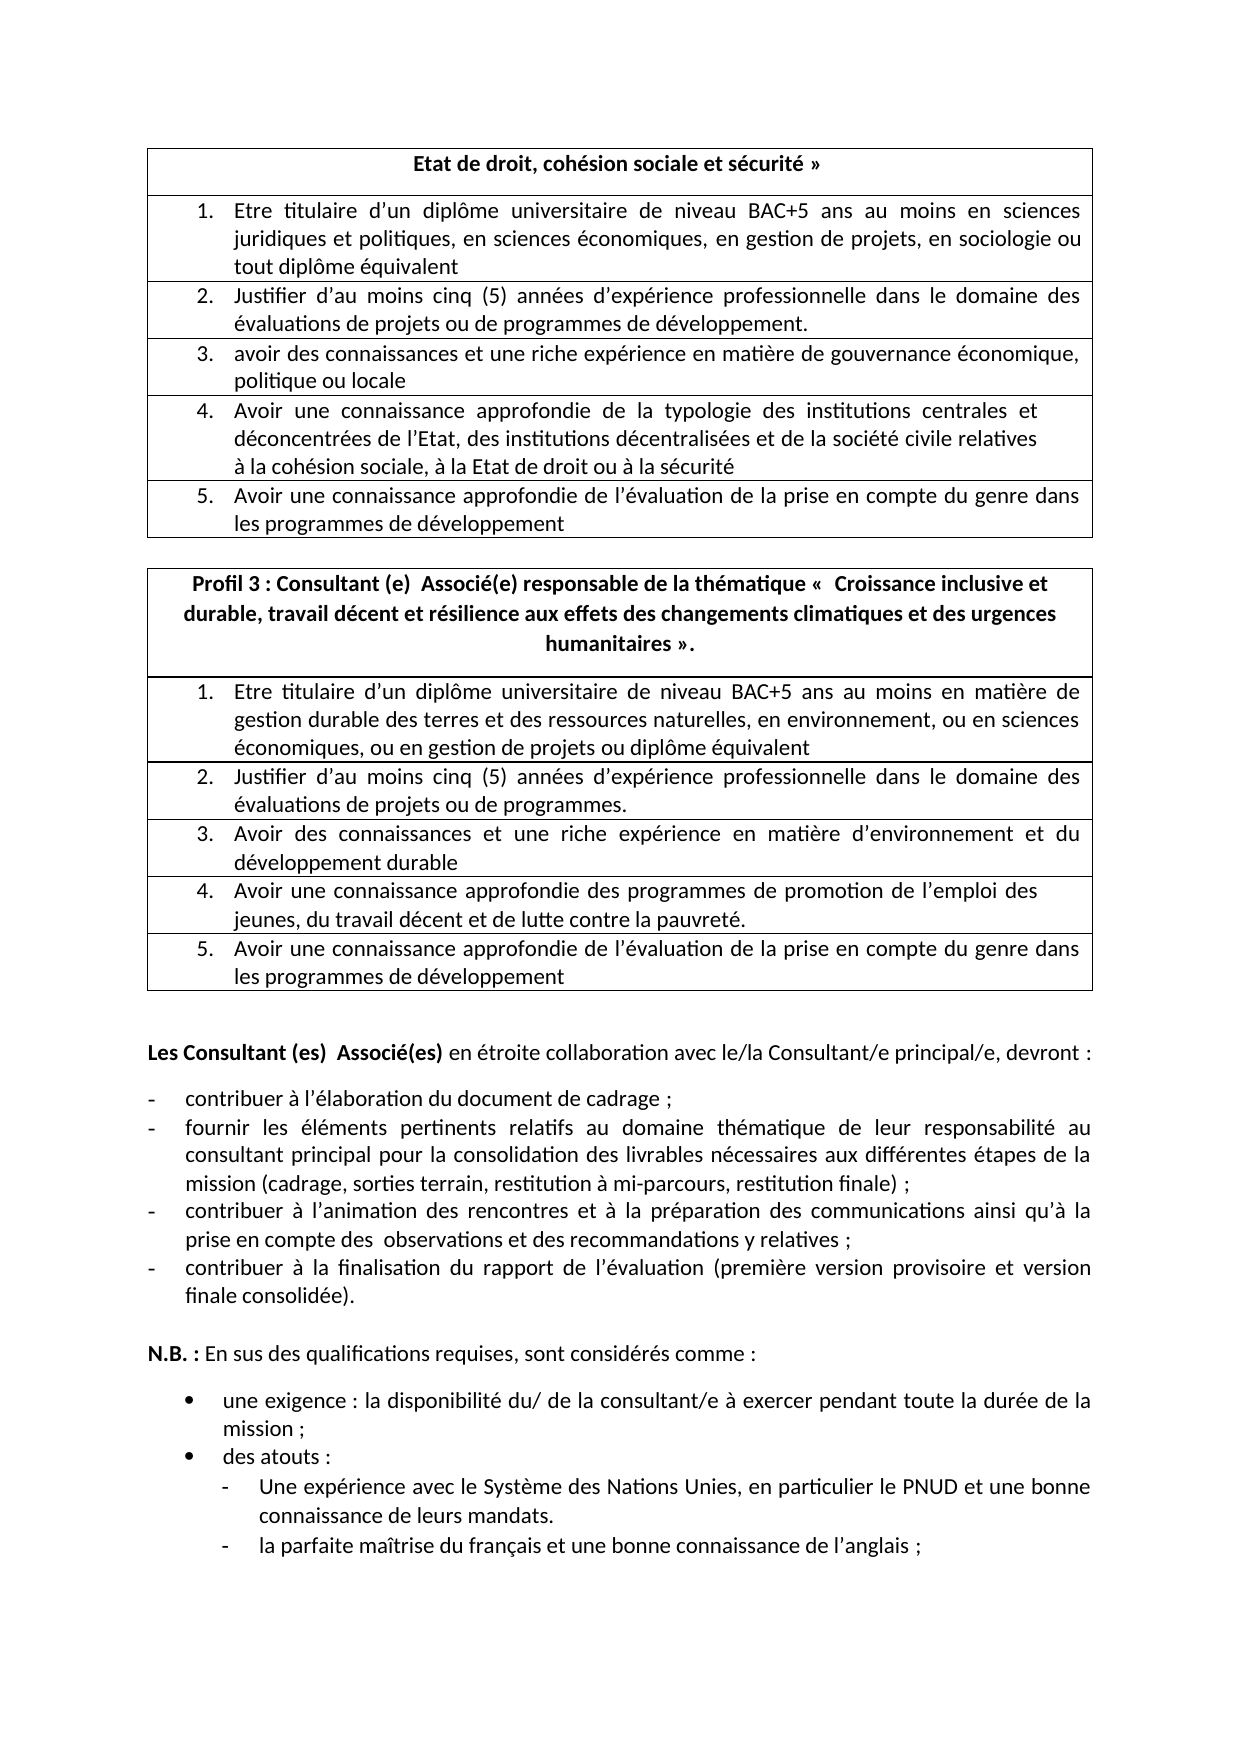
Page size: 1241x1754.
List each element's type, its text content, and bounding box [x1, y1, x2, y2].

list Une expérience avec le Système des Nations Unies, en particulier le PNUD et une bonne connaissance de leurs mandats. [221, 1470, 1093, 1529]
table_cell Justifier d’au moins cinq (5) années d’expérience professionnelle dans le domaine des évaluations de projets ou de programmes. [148, 763, 1092, 818]
list une exigence : la disponibilité du/ de la consultant/e à exercer pendant toute la durée de la mission ; [185, 1386, 1093, 1442]
list contribuer à l’animation des rencontres et à la préparation des communications ainsi qu’à la prise en compte des observations et des recommandations y relatives ; [148, 1197, 1093, 1253]
list contribuer à la finalisation du rapport de l’évaluation (première version provisoire et version finale consolidée). [148, 1253, 1093, 1309]
table_cell Avoir une connaissance approfondie de l’évaluation de la prise en compte du genre dans les programmes de développement [148, 934, 1092, 990]
table_header Profil 3 : Consultant (e) Associé(e) responsable de la thématique « Croissance inclusive et durable, travail décent et résilience aux effets des changements climatiques et des urgences humanitaires ». [148, 569, 1092, 676]
table_cell Etre titulaire d’un diplôme universitaire de niveau BAC+5 ans au moins en matière de gestion durable des terres et des ressources naturelles, en environnement, ou en sciences économiques, ou en gestion de projets ou diplôme équivalent [148, 678, 1092, 761]
table_header Profil 2 : Consultant (e) Associé(e), responsable de la thématique « Efficacité institutionnelle, Etat de droit, cohésion sociale et sécurité » [148, 149, 1092, 195]
text Les Consultant (es) Associé(es) en étroite collaboration avec le/la Consultant/e principal/e, devront : [148, 1038, 1093, 1066]
list fournir les éléments pertinents relatifs au domaine thématique de leur responsabilité au consultant principal pour la consolidation des livrables nécessaires aux différentes étapes de la mission (cadrage, sorties terrain, restitution à mi-parcours, restitution finale) ; [148, 1113, 1093, 1197]
list contribuer à l’élaboration du document de cadrage ; [148, 1084, 1093, 1113]
list la parfaite maîtrise du français et une bonne connaissance de l’anglais ; [221, 1529, 1093, 1560]
table_cell Justifier d’au moins cinq (5) années d’expérience professionnelle dans le domaine des évaluations de projets ou de programmes de développement. [148, 282, 1092, 338]
table_cell Etre titulaire d’un diplôme universitaire de niveau BAC+5 ans au moins en sciences juridiques et politiques, en sciences économiques, en gestion de projets, en sociologie ou tout diplôme équivalent [148, 196, 1092, 281]
table_cell avoir des connaissances et une riche expérience en matière de gouvernance économique, politique ou locale [148, 339, 1092, 395]
table_cell Avoir une connaissance approfondie de l’évaluation de la prise en compte du genre dans les programmes de développement [148, 481, 1092, 537]
table_cell Avoir une connaissance approfondie des programmes de promotion de l’emploi des jeunes, du travail décent et de lutte contre la pauvreté. [148, 877, 1092, 933]
text N.B. : En sus des qualifications requises, sont considérés comme : [148, 1339, 1093, 1367]
table_cell Avoir une connaissance approfondie de la typologie des institutions centrales et déconcentrées de l’Etat, des institutions décentralisées et de la société civile relatives à la cohésion sociale, à la Etat de droit ou à la sécurité [148, 396, 1092, 480]
list des atouts : [185, 1442, 1093, 1470]
table_cell Avoir des connaissances et une riche expérience en matière d’environnement et du développement durable [148, 820, 1092, 876]
